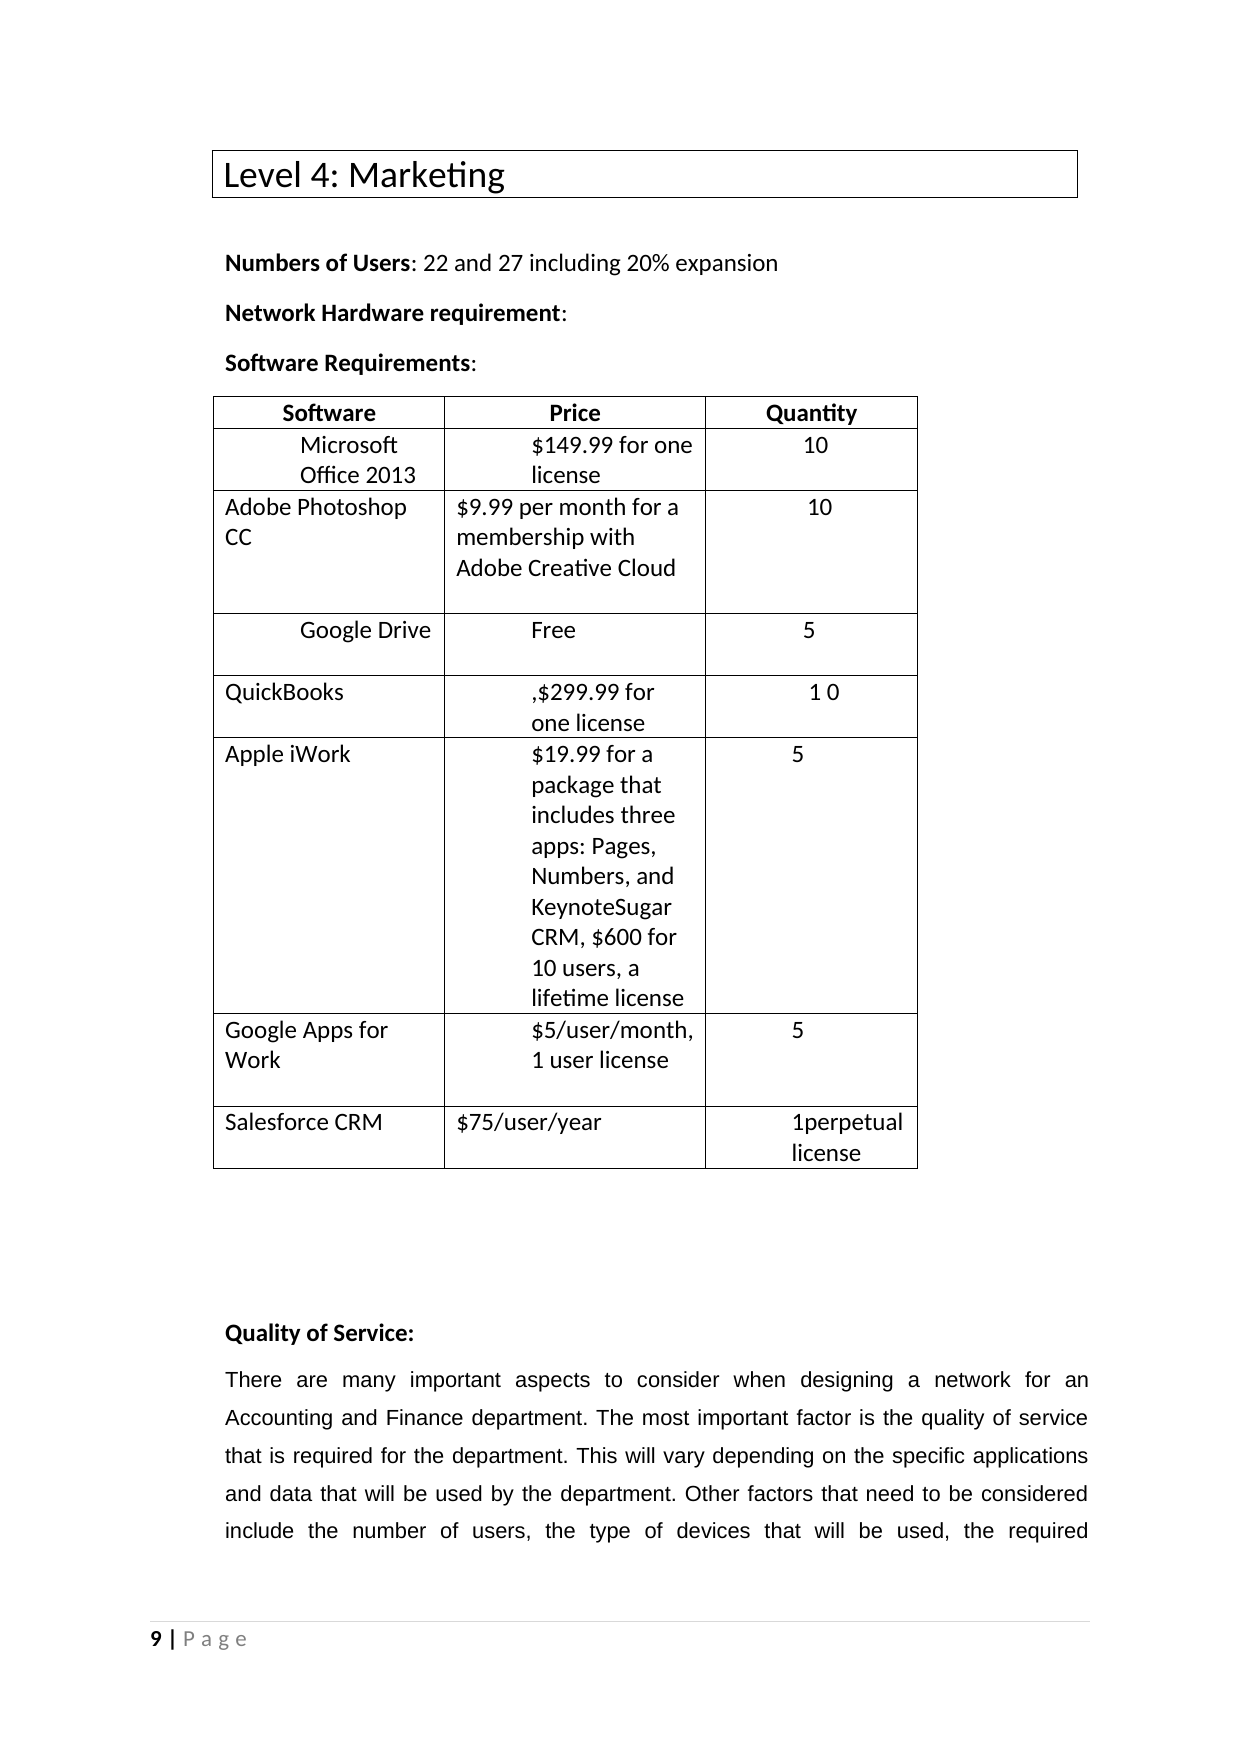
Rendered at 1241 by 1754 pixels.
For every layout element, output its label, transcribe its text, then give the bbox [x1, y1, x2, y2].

table_cell 1 0 [706, 676, 917, 737]
table_cell Google Drive [214, 614, 444, 675]
text Quality of Service: [225, 1317, 1090, 1348]
table_cell $19.99 for a package that includes three apps: Pages, Numbers, and KeynoteSugar CRM, $600 for 10 users, a lifetime license [445, 738, 705, 1013]
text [225, 1367, 1090, 1543]
table_cell 5 [706, 1014, 917, 1106]
table_cell 10 [706, 491, 917, 613]
table_cell ,$299.99 for one license [445, 676, 705, 737]
table_cell Apple iWork [214, 738, 444, 1013]
text Software Requirements: [225, 347, 1090, 377]
table_cell $75/user/year [445, 1107, 705, 1168]
table_cell 1perpetual license [706, 1107, 917, 1168]
text Network Hardware requirement: [225, 297, 1090, 328]
table_header Software [214, 397, 444, 428]
table_cell $9.99 per month for a membership with Adobe Creative Cloud [445, 491, 705, 613]
table_cell Free [445, 614, 705, 675]
table_cell $149.99 for one license [445, 429, 705, 490]
table_header Quantity [706, 397, 917, 428]
text Numbers of Users: 22 and 27 including 20% expansion [225, 247, 1090, 278]
table_cell Adobe Photoshop CC [214, 491, 444, 613]
table_cell $5/user/month, 1 user license [445, 1014, 705, 1106]
table_cell 5 [706, 614, 917, 675]
table_cell QuickBooks [214, 676, 444, 737]
table_header Level 4: Marketing [213, 151, 1077, 197]
table_cell Microsoft Office 2013 [214, 429, 444, 490]
table_header Price [445, 397, 705, 428]
table_cell Google Apps for Work [214, 1014, 444, 1106]
table_cell 10 [706, 429, 917, 490]
table_cell 5 [706, 738, 917, 1013]
table_cell Salesforce CRM [214, 1107, 444, 1168]
